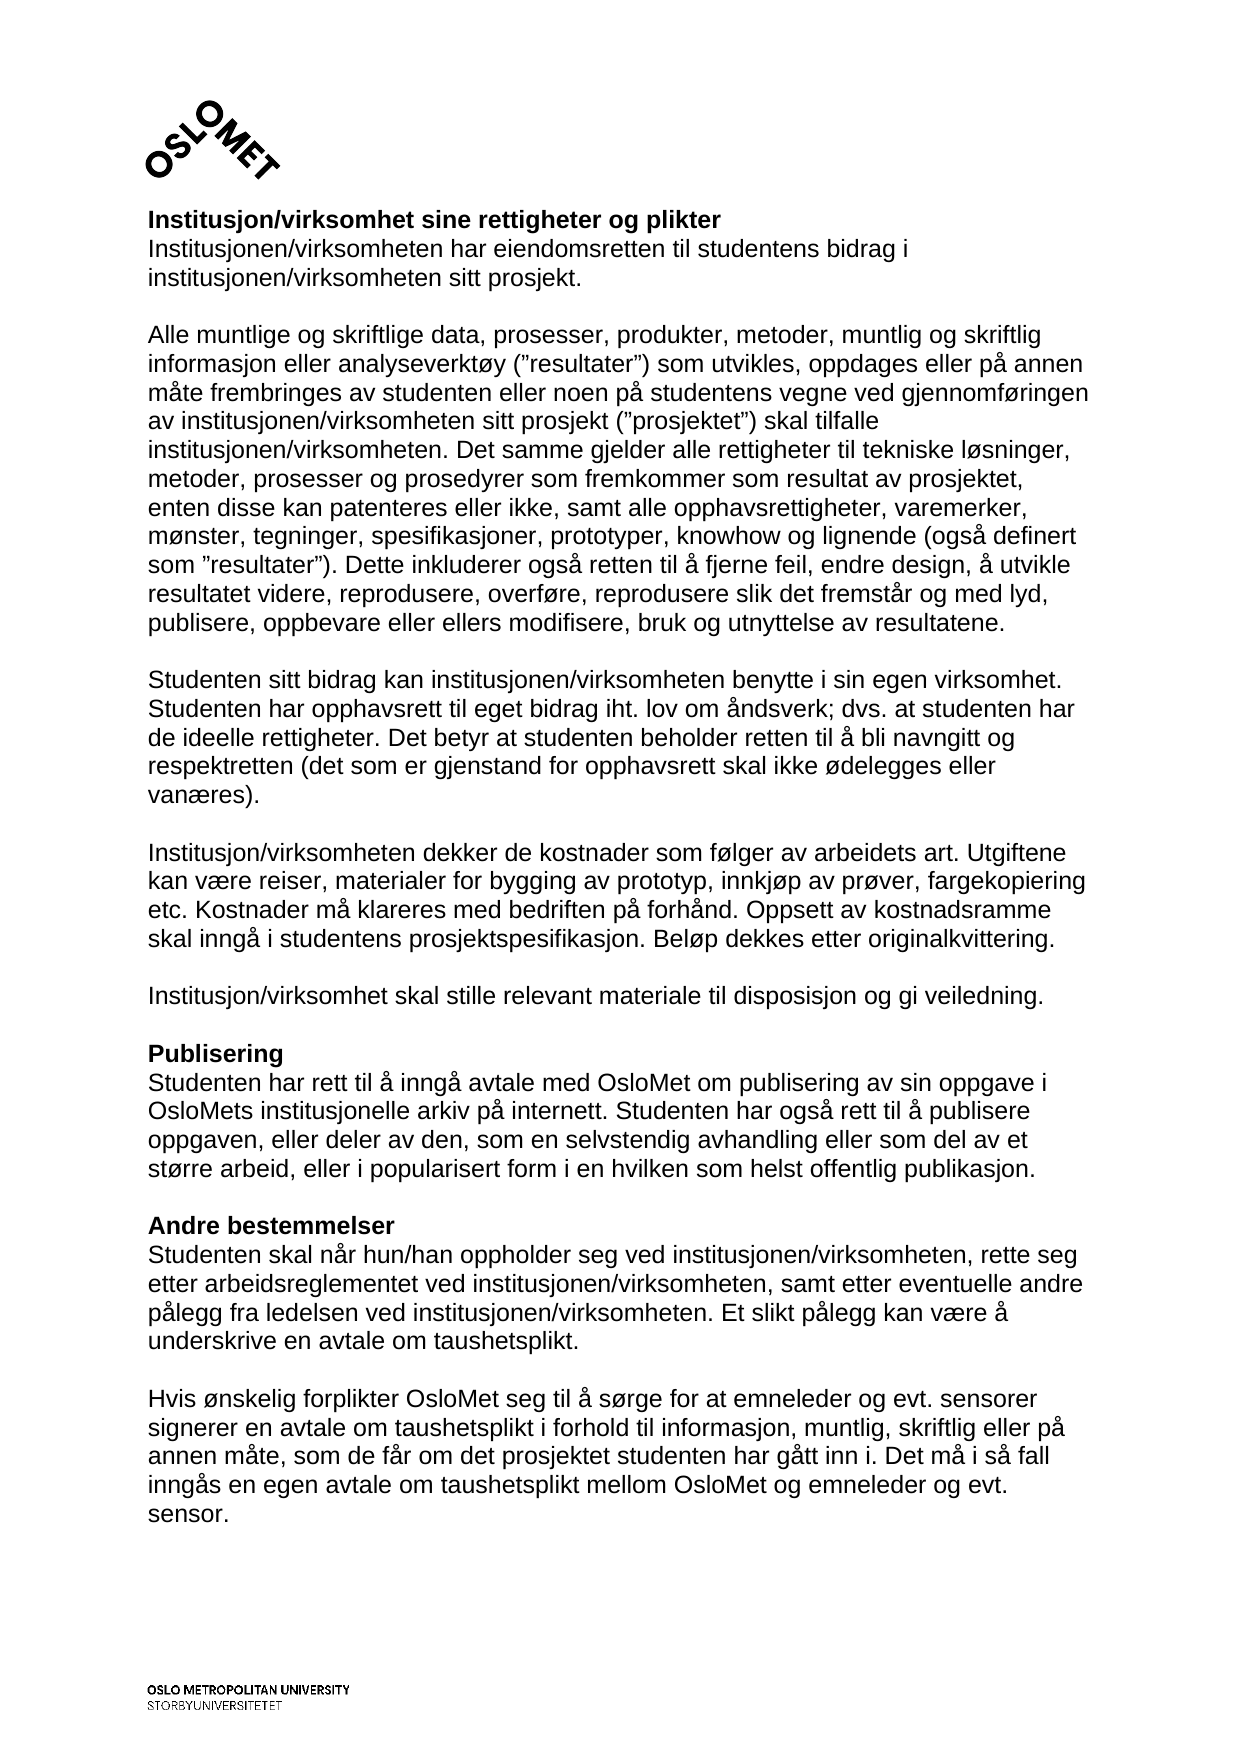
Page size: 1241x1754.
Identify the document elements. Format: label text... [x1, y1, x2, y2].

picture [147, 1685, 349, 1710]
text Institusjon/virksomhet sine rettigheter og plikter [148, 205, 1093, 234]
text Studenten har rett til å inngå avtale med OsloMet om publisering av sin oppgave i OsloMets institusjonelle arkiv på internett. Studenten har også rett til å publisere oppgaven, eller deler av den, som en selvstendig avhandling eller som del av et større arbeid, eller i popularisert form i en hvilken som helst offentlig publikasjon. [148, 1067, 1093, 1182]
text Institusjon/virksomheten dekker de kostnader som følger av arbeidets art. Utgiftene kan være reiser, materialer for bygging av prototyp, innkjøp av prøver, fargekopiering etc. Kostnader må klareres med bedriften på forhånd. Oppsett av kostnadsramme skal inngå i studentens prosjektspesifikasjon. Beløp dekkes etter originalkvittering. [148, 837, 1093, 952]
text Alle muntlige og skriftlige data, prosesser, produkter, metoder, muntlig og skriftlig informasjon eller analyseverktøy (”resultater”) som utvikles, oppdages eller på annen måte frembringes av studenten eller noen på studentens vegne ved gjennomføringen av institusjonen/virksomheten sitt prosjekt (”prosjektet”) skal tilfalle institusjonen/virksomheten. Det samme gjelder alle rettigheter til tekniske løsninger, metoder, prosesser og prosedyrer som fremkommer som resultat av prosjektet, enten disse kan patenteres eller ikke, samt alle opphavsrettigheter, varemerker, mønster, tegninger, spesifikasjoner, prototyper, knowhow og lignende (også definert som ”resultater”). Dette inkluderer også retten til å fjerne feil, endre design, å utvikle resultatet videre, reprodusere, overføre, reprodusere slik det fremstår og med lyd, publisere, oppbevare eller ellers modifisere, bruk og utnyttelse av resultatene. [148, 320, 1093, 636]
text Hvis ønskelig forplikter OsloMet seg til å sørge for at emneleder og evt. sensorer signerer en avtale om taushetsplikt i forhold til informasjon, muntlig, skriftlig eller på annen måte, som de får om det prosjektet studenten har gått inn i. Det må i så fall inngås en egen avtale om taushetsplikt mellom OsloMet og emneleder og evt. sensor. [148, 1384, 1093, 1527]
text Studenten skal når hun/han oppholder seg ved institusjonen/virksomheten, rette seg etter arbeidsreglementet ved institusjonen/virksomheten, samt etter eventuelle andre pålegg fra ledelsen ved institusjonen/virksomheten. Et slikt pålegg kan være å underskrive en avtale om taushetsplikt. [148, 1240, 1093, 1355]
picture [118, 73, 308, 205]
text Studenten sitt bidrag kan institusjonen/virksomheten benytte i sin egen virksomhet. Studenten har opphavsrett til eget bidrag iht. lov om åndsverk; dvs. at studenten har de ideelle rettigheter. Det betyr at studenten beholder retten til å bli navngitt og respektretten (det som er gjenstand for opphavsrett skal ikke ødelegges eller vanæres). [148, 665, 1093, 809]
text Andre bestemmelser [148, 1211, 1093, 1240]
text Institusjonen/virksomheten har eiendomsretten til studentens bidrag i institusjonen/virksomheten sitt prosjekt. [148, 234, 1093, 291]
text Publisering [148, 1039, 1093, 1067]
text Institusjon/virksomhet skal stille relevant materiale til disposisjon og gi veiledning. [148, 981, 1093, 1010]
